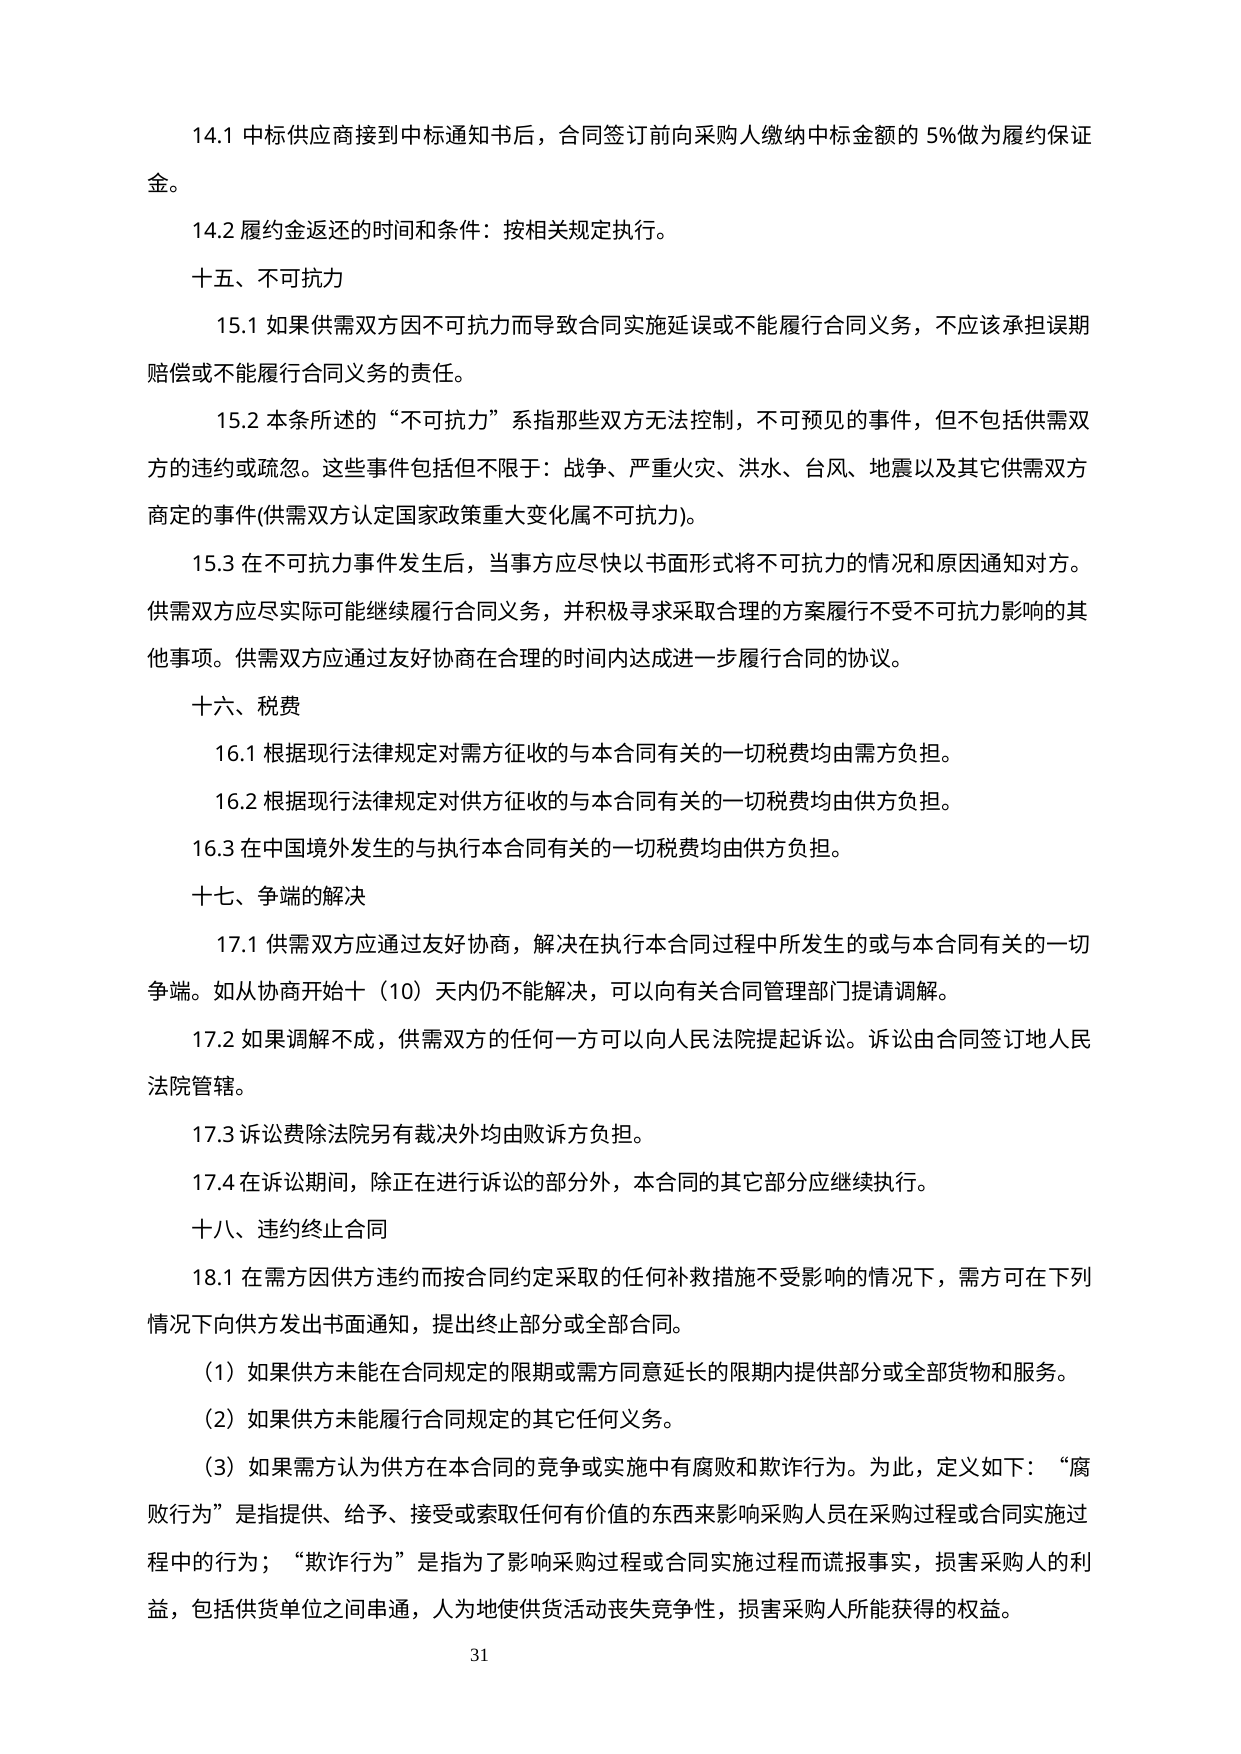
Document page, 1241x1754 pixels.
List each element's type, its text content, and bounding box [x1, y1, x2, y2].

text 14.2 履约金返还的时间和条件：按相关规定执行。 [148, 213, 1092, 245]
text （1）如果供方未能在合同规定的限期或需方同意延长的限期内提供部分或全部货物和服务。 [148, 1355, 1092, 1386]
text 十七、争端的解决 [148, 879, 1092, 911]
text 16.3 在中国境外发生的与执行本合同有关的一切税费均由供方负担。 [148, 831, 1092, 863]
text 15.1 如果供需双方因不可抗力而导致合同实施延误或不能履行合同义务，不应该承担误期赔偿或不能履行合同义务的责任。 [148, 308, 1092, 388]
text 16.1 根据现行法律规定对需方征收的与本合同有关的一切税费均由需方负担。 [148, 736, 1092, 768]
text 15.2 本条所述的“不可抗力”系指那些双方无法控制，不可预见的事件，但不包括供需双方的违约或疏忽。这些事件包括但不限于：战争、严重火灾、洪水、台风、地震以及其它供需双方商定的事件(供需双方认定国家政策重大变化属不可抗力)。 [148, 403, 1092, 530]
text （2）如果供方未能履行合同规定的其它任何义务。 [148, 1402, 1092, 1434]
text 17.1 供需双方应通过友好协商，解决在执行本合同过程中所发生的或与本合同有关的一切争端。如从协商开始十（10）天内仍不能解决，可以向有关合同管理部门提请调解。 [148, 927, 1092, 1006]
text 14.1 中标供应商接到中标通知书后，合同签订前向采购人缴纳中标金额的5%做为履约保证金。 [148, 118, 1092, 197]
text 17.4在诉讼期间，除正在进行诉讼的部分外，本合同的其它部分应继续执行。 [148, 1164, 1092, 1196]
text 十八、违约终止合同 [148, 1212, 1092, 1244]
text 十六、税费 [148, 689, 1092, 720]
text 15.3 在不可抗力事件发生后，当事方应尽快以书面形式将不可抗力的情况和原因通知对方。供需双方应尽实际可能继续履行合同义务，并积极寻求采取合理的方案履行不受不可抗力影响的其他事项。供需双方应通过友好协商在合理的时间内达成进一步履行合同的协议。 [148, 546, 1092, 673]
text 17.3诉讼费除法院另有裁决外均由败诉方负担。 [148, 1117, 1092, 1149]
text 18.1 在需方因供方违约而按合同约定采取的任何补救措施不受影响的情况下，需方可在下列情况下向供方发出书面通知，提出终止部分或全部合同。 [148, 1259, 1092, 1339]
text 16.2 根据现行法律规定对供方征收的与本合同有关的一切税费均由供方负担。 [148, 784, 1092, 816]
text 十五、不可抗力 [148, 261, 1092, 292]
text 17.2 如果调解不成，供需双方的任何一方可以向人民法院提起诉讼。诉讼由合同签订地人民法院管辖。 [148, 1022, 1092, 1101]
text （3）如果需方认为供方在本合同的竞争或实施中有腐败和欺诈行为。为此，定义如下：“腐败行为”是指提供、给予、接受或索取任何有价值的东西来影响采购人员在采购过程或合同实施过程中的行为；“欺诈行为”是指为了影响采购过程或合同实施过程而谎报事实，损害采购人的利益，包括供货单位之间串通，人为地使供货活动丧失竞争性，损害采购人所能获得的权益。 [148, 1450, 1092, 1624]
